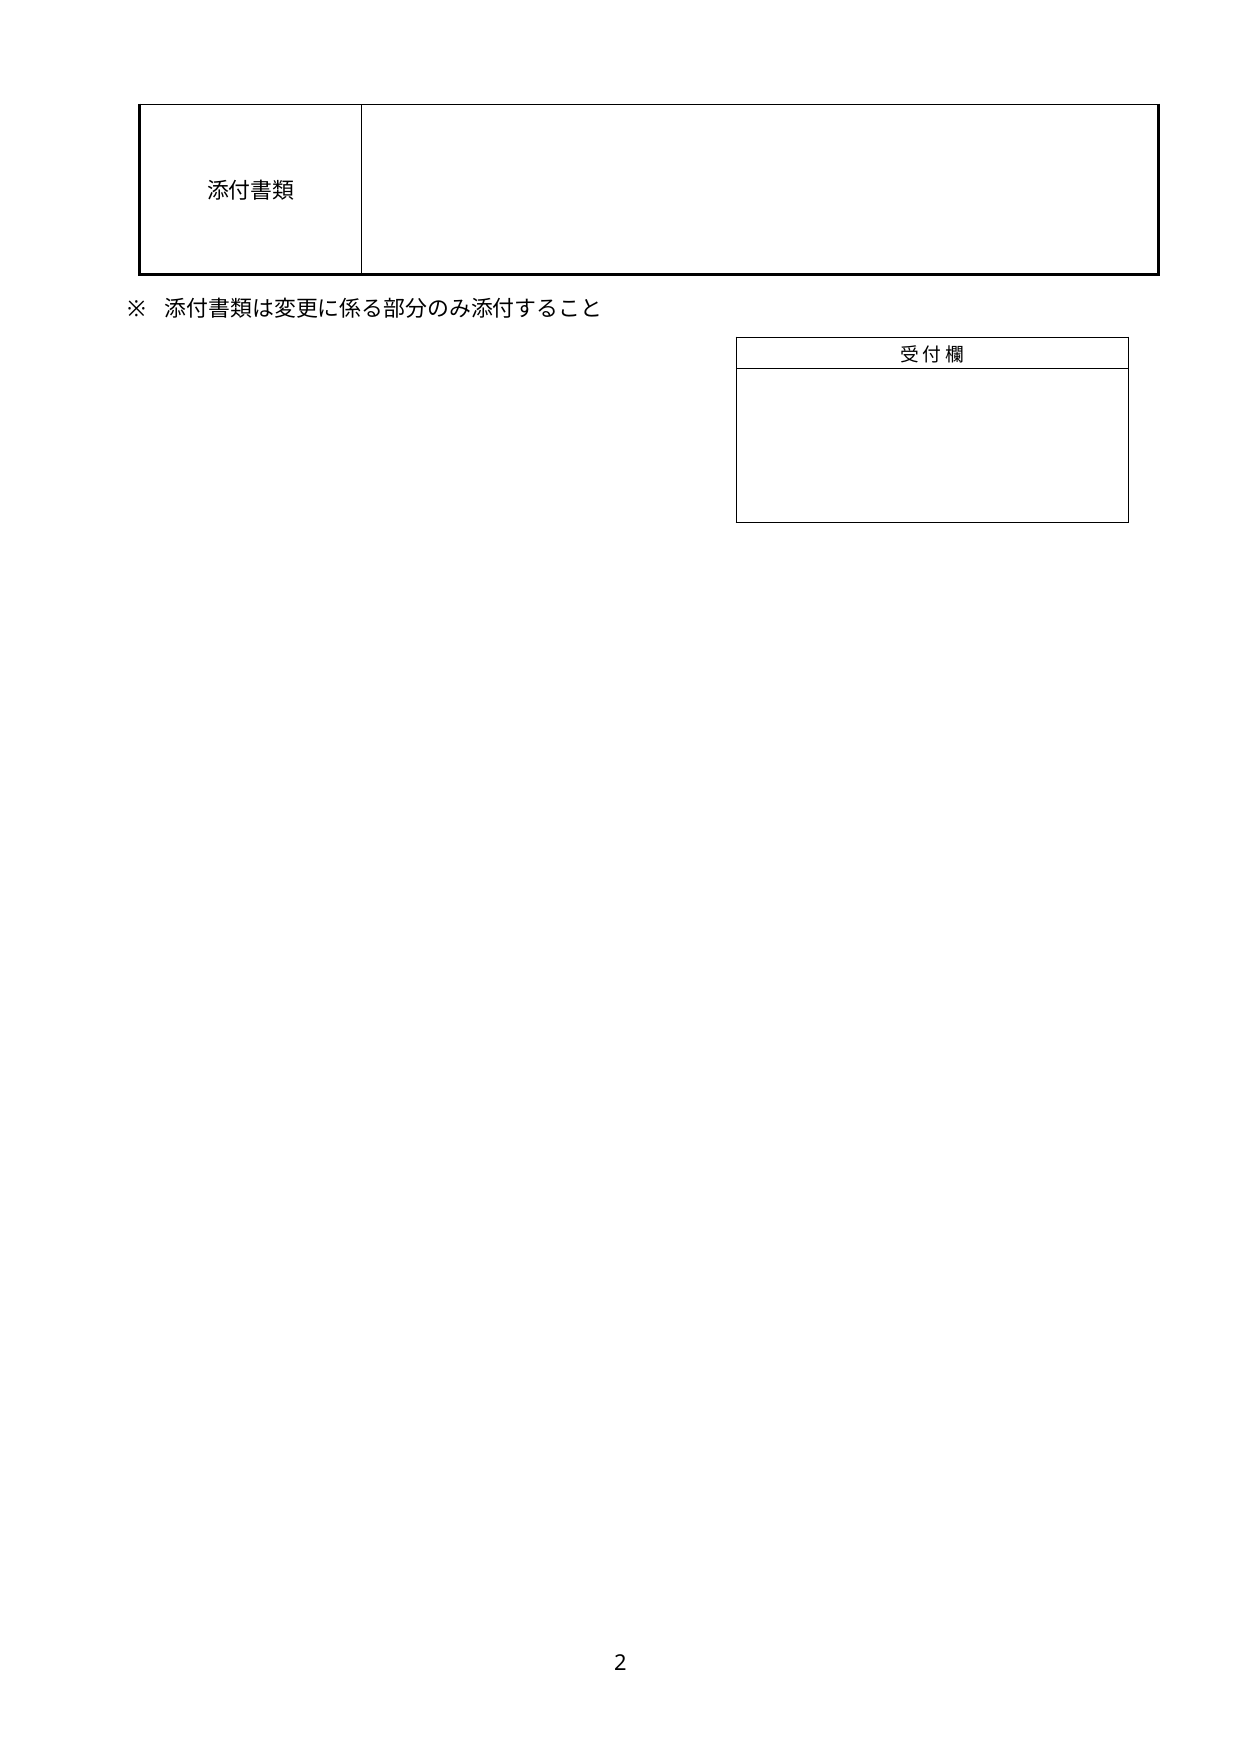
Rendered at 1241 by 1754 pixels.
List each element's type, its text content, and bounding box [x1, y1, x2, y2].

table_header 受 付 欄 [737, 338, 1128, 368]
table_cell 添付書類 [141, 105, 361, 273]
list 添付書類は変更に係る部分のみ添付すること [127, 276, 1128, 337]
table_cell [737, 369, 1128, 522]
table_cell [362, 105, 1157, 273]
